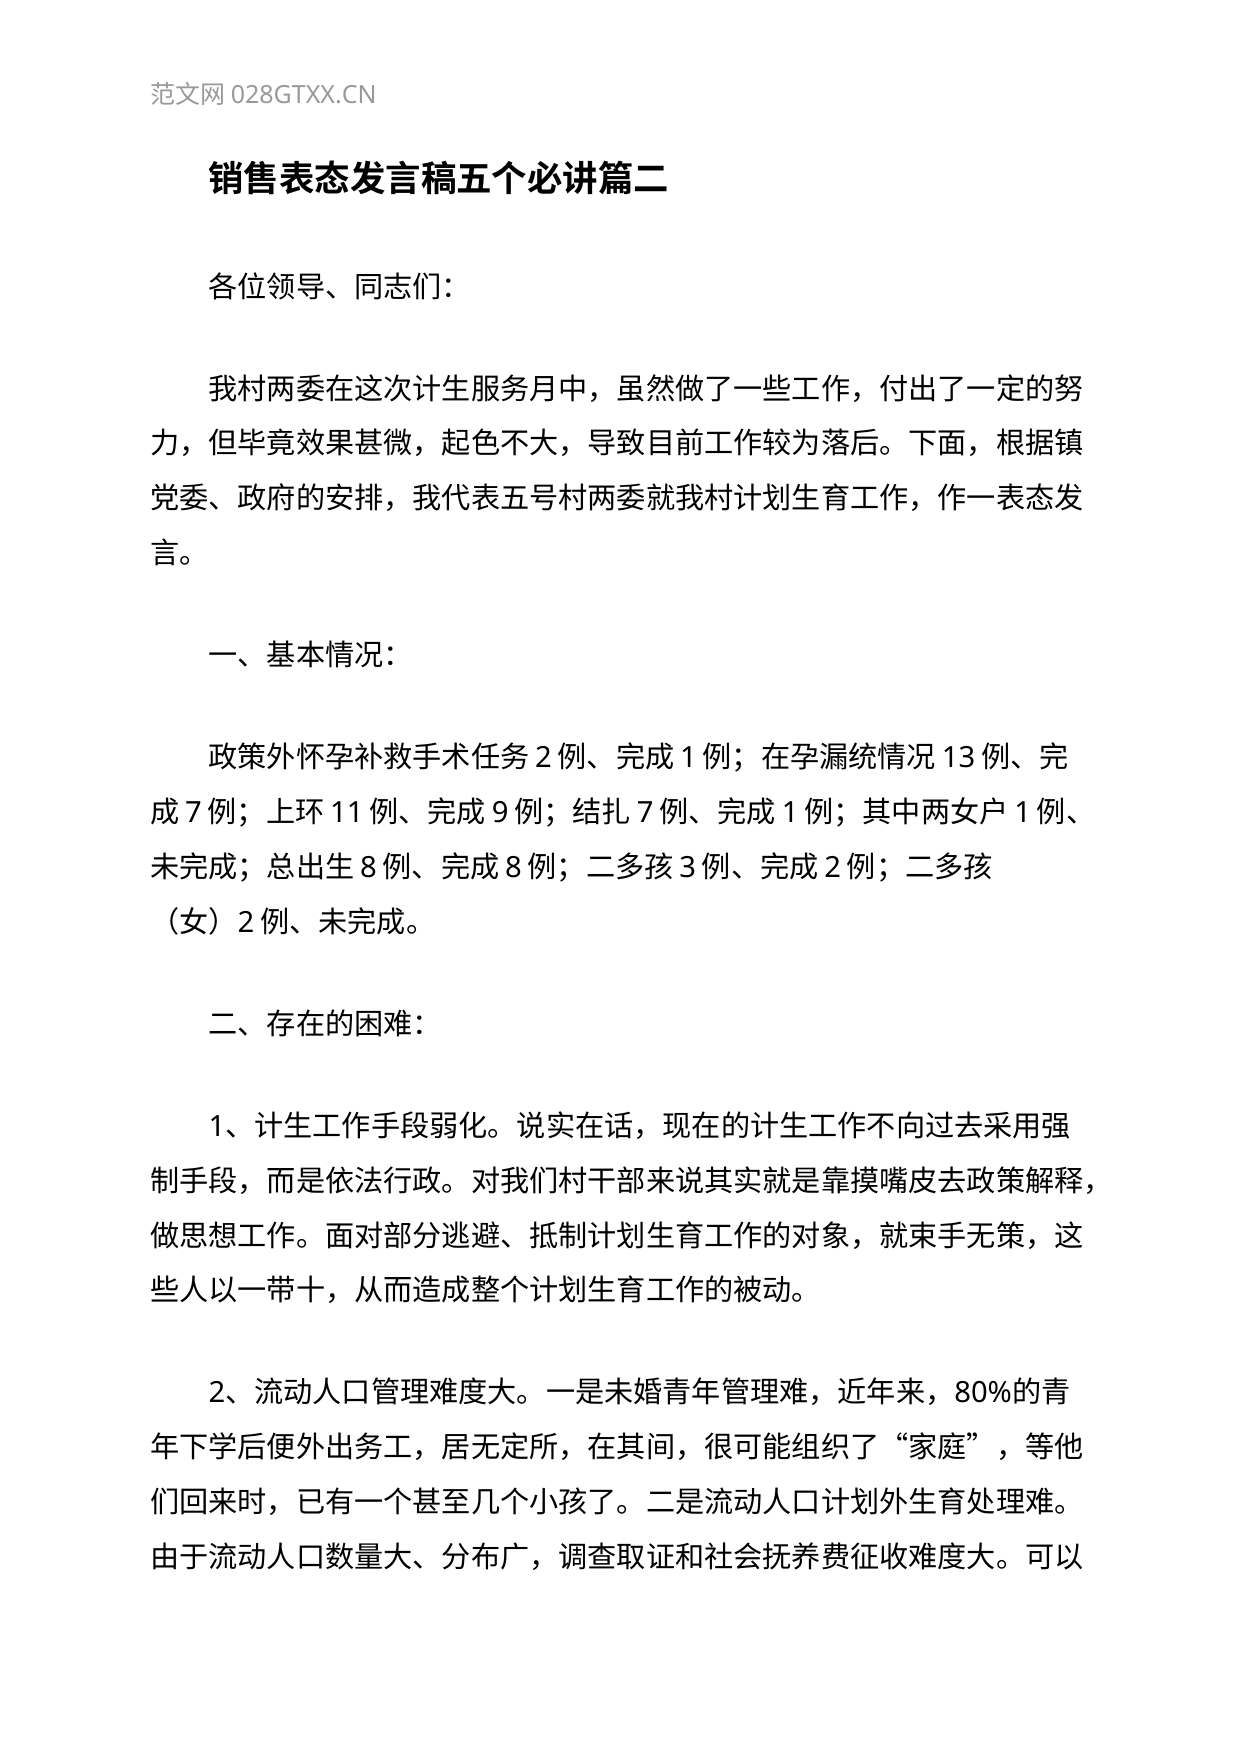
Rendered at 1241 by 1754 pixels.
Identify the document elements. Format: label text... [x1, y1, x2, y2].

text 一、基本情况： [150, 632, 1090, 674]
text 我村两委在这次计生服务月中，虽然做了一些工作，付出了一定的努力，但毕竟效果甚微，起色不大，导致目前工作较为落后。下面，根据镇党委、政府的安排，我代表五号村两委就我村计划生育工作，作一表态发言。 [150, 365, 1090, 572]
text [150, 1369, 1090, 1576]
text 1、计生工作手段弱化。说实在话，现在的计生工作不向过去采用强制手段，而是依法行政。对我们村干部来说其实就是靠摸嘴皮去政策解释，做思想工作。面对部分逃避、抵制计划生育工作的对象，就束手无策，这些人以一带十，从而造成整个计划生育工作的被动。 [150, 1102, 1090, 1309]
text 各位领导、同志们： [150, 263, 1090, 306]
text 销售表态发言稿五个必讲篇二 [150, 150, 1090, 201]
text 二、存在的困难： [150, 1000, 1090, 1043]
text 政策外怀孕补救手术任务2例、完成1例；在孕漏统情况13例、完成7例；上环11例、完成9例；结扎7例、完成1例；其中两女户1例、未完成；总出生8例、完成8例；二多孩3例、完成2例；二多孩（女）2例、未完成。 [150, 733, 1090, 941]
